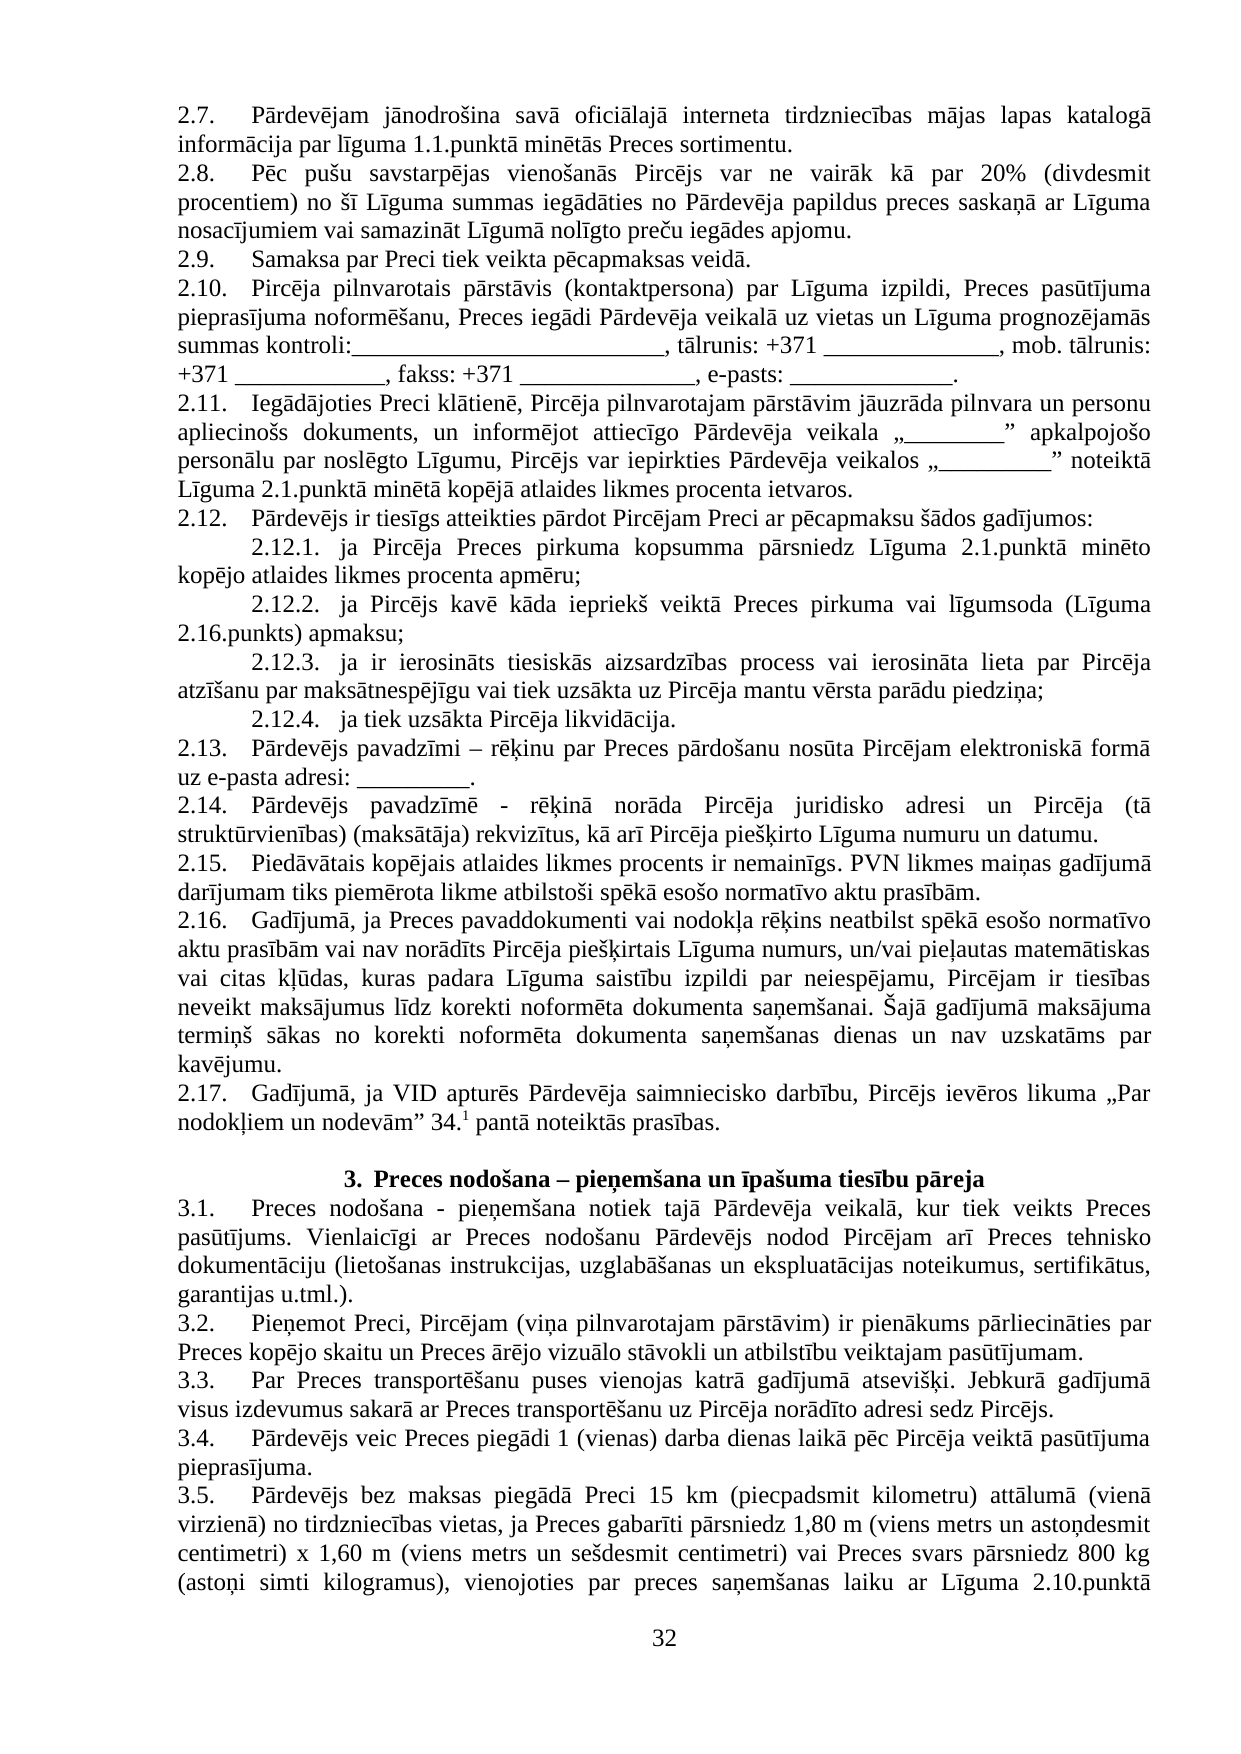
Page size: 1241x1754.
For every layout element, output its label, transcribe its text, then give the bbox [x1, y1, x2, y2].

list ja Pircēja Preces pirkuma kopsumma pārsniedz Līguma 2.1.punktā minēto kopējo atlaides likmes procenta apmēru; [177, 532, 1152, 589]
list Pēc pušu savstarpējas vienošanās Pircējs var ne vairāk kā par 20% (divdesmit procentiem) no šī Līguma summas iegādāties no Pārdevēja papildus preces saskaņā ar Līguma nosacījumiem vai samazināt Līgumā nolīgto preču iegādes apjomu. [177, 158, 1152, 244]
list Pircēja pilnvarotais pārstāvis (kontaktpersona) par Līguma izpildi, Preces pasūtījuma pieprasījuma noformēšanu, Preces iegādi Pārdevēja veikalā uz vietas un Līguma prognozējamās summas kontroli:_________________________, tālrunis: +371 ______________, mob. tālrunis: +371 ____________, fakss: +371 ______________, e-pasts: _____________. [177, 273, 1152, 388]
list Iegādājoties Preci klātienē, Pircēja pilnvarotajam pārstāvim jāuzrāda pilnvara un personu apliecinošs dokuments, un informējot attiecīgo Pārdevēja veikala „________” apkalpojošo personālu par noslēgto Līgumu, Pircējs var iepirkties Pārdevēja veikalos „_________” noteiktā Līguma 2.1.punktā minētā kopējā atlaides likmes procenta ietvaros. [177, 388, 1152, 503]
list Preces nodošana - pieņemšana notiek tajā Pārdevēja veikalā, kur tiek veikts Preces pasūtījums. Vienlaicīgi ar Preces nodošanu Pārdevējs nodod Pircējam arī Preces tehnisko dokumentāciju (lietošanas instrukcijas, uzglabāšanas un ekspluatācijas noteikumus, sertifikātus, garantijas u.tml.). [177, 1193, 1152, 1308]
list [177, 1480, 1152, 1595]
list Gadījumā, ja VID apturēs Pārdevēja saimniecisko darbību, Pircējs ievēros likuma „Par nodokļiem un nodevām” 34.1 pantā noteiktās prasības. [177, 1078, 1152, 1135]
list Samaksa par Preci tiek veikta pēcapmaksas veidā. [177, 244, 1152, 273]
list Gadījumā, ja Preces pavaddokumenti vai nodokļa rēķins neatbilst spēkā esošo normatīvo aktu prasībām vai nav norādīts Pircēja piešķirtais Līguma numurs, un/vai pieļautas matemātiskas vai citas kļūdas, kuras padara Līguma saistību izpildi par neiespējamu, Pircējam ir tiesības neveikt maksājumus līdz korekti noformēta dokumenta saņemšanai. Šajā gadījumā maksājuma termiņš sākas no korekti noformēta dokumenta saņemšanas dienas un nav uzskatāms par kavējumu. [177, 905, 1152, 1078]
list Pārdevējs veic Preces piegādi 1 (vienas) darba dienas laikā pēc Pircēja veiktā pasūtījuma pieprasījuma. [177, 1423, 1152, 1480]
list Piedāvātais kopējais atlaides likmes procents ir nemainīgs. PVN likmes maiņas gadījumā darījumam tiks piemērota likme atbilstoši spēkā esošo normatīvo aktu prasībām. [177, 848, 1152, 905]
list Pārdevējs pavadzīmē - rēķinā norāda Pircēja juridisko adresi un Pircēja (tā struktūrvienības) (maksātāja) rekvizītus, kā arī Pircēja piešķirto Līguma numuru un datumu. [177, 790, 1152, 848]
list Preces nodošana – pieņemšana un īpašuma tiesību pāreja [177, 1164, 1152, 1193]
list Par Preces transportēšanu puses vienojas katrā gadījumā atsevišķi. Jebkurā gadījumā visus izdevumus sakarā ar Preces transportēšanu uz Pircēja norādīto adresi sedz Pircējs. [177, 1365, 1152, 1423]
list Pārdevējs pavadzīmi – rēķinu par Preces pārdošanu nosūta Pircējam elektroniskā formā uz e-pasta adresi: _________. [177, 733, 1152, 790]
list Pārdevējam jānodrošina savā oficiālajā interneta tirdzniecības mājas lapas katalogā informācija par līguma 1.1.punktā minētās Preces sortimentu. [177, 100, 1152, 158]
list Pārdevējs ir tiesīgs atteikties pārdot Pircējam Preci ar pēcapmaksu šādos gadījumos: [177, 503, 1152, 532]
list ja tiek uzsākta Pircēja likvidācija. [177, 704, 1152, 733]
list ja Pircējs kavē kāda iepriekš veiktā Preces pirkuma vai līgumsoda (Līguma 2.16.punkts) apmaksu; [177, 589, 1152, 647]
list ja ir ierosināts tiesiskās aizsardzības process vai ierosināta lieta par Pircēja atzīšanu par maksātnespējīgu vai tiek uzsākta uz Pircēja mantu vērsta parādu piedziņa; [177, 647, 1152, 704]
list Pieņemot Preci, Pircējam (viņa pilnvarotajam pārstāvim) ir pienākums pārliecināties par Preces kopējo skaitu un Preces ārējo vizuālo stāvokli un atbilstību veiktajam pasūtījumam. [177, 1308, 1152, 1365]
